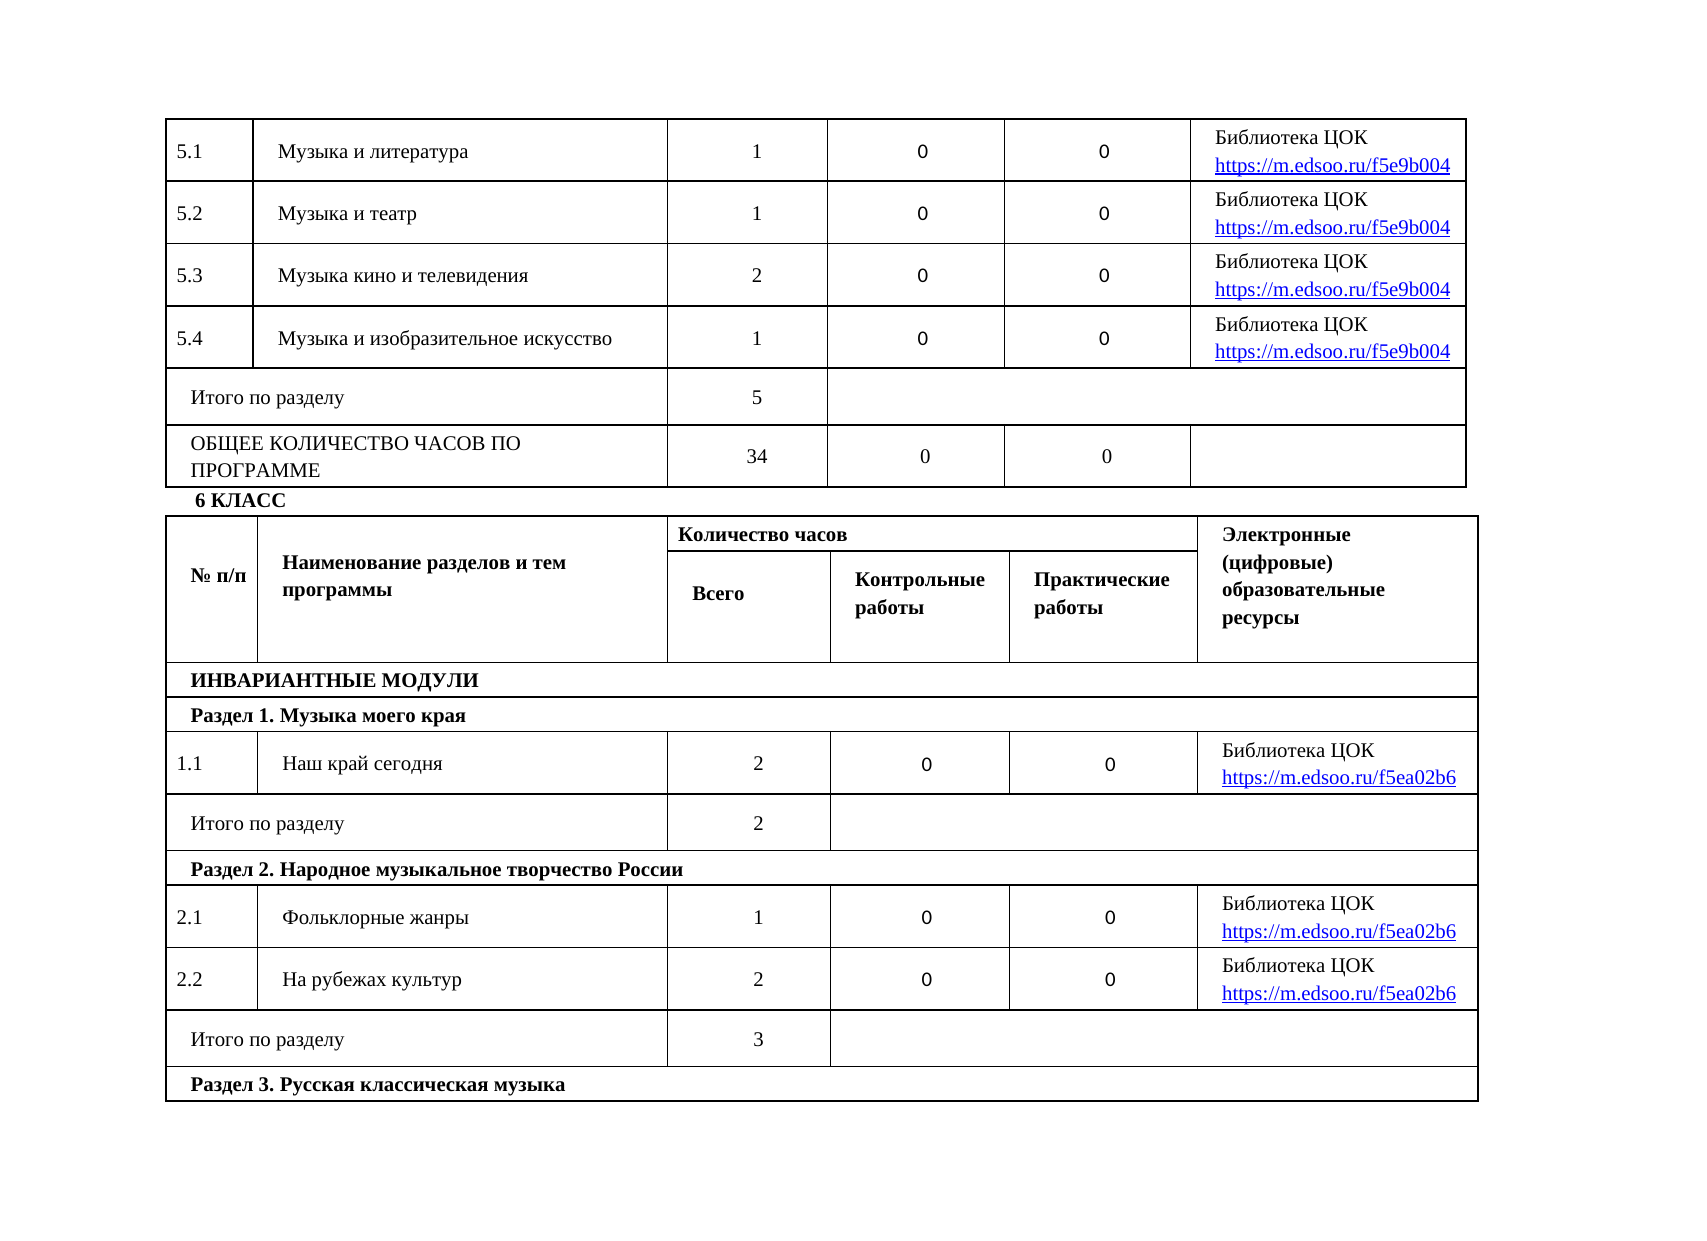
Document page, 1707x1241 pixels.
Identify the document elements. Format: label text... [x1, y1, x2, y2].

table_cell Раздел 3. Русская классическая музыка [167, 1067, 1477, 1100]
table_cell Всего [668, 552, 830, 661]
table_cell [1191, 120, 1465, 180]
table_cell 1 [668, 307, 827, 367]
table_cell [831, 795, 1477, 850]
table_cell 5.3 [167, 244, 252, 305]
table_cell 0 [1010, 732, 1197, 793]
table_cell На рубежах культур [258, 948, 667, 1009]
table_cell Раздел 1. Музыка моего края [167, 698, 1477, 731]
table_cell ИНВАРИАНТНЫЕ МОДУЛИ [167, 663, 1477, 696]
table_cell 3 [668, 1011, 830, 1066]
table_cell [1198, 948, 1477, 1009]
table_header Электронные (цифровые) образовательные ресурсы [1198, 517, 1477, 661]
table_cell [828, 369, 1465, 424]
table_cell Библиотека ЦОК https://m.edsoo.ru/f5e9b004 [1191, 307, 1465, 367]
table_cell 0 [1005, 182, 1190, 243]
table_cell Музыка и литература [254, 120, 667, 180]
table_cell Раздел 2. Народное музыкальное творчество России [167, 851, 1477, 884]
table_cell 0 [828, 182, 1004, 243]
table_cell 0 [828, 244, 1004, 305]
table_cell 2 [668, 948, 830, 1009]
table_cell Наш край сегодня [258, 732, 667, 793]
table_cell 34 [668, 426, 827, 486]
table_cell 2.1 [167, 886, 257, 947]
table_header № п/п [167, 517, 257, 661]
table_cell 1 [668, 120, 827, 180]
table_header Количество часов [668, 517, 1197, 550]
table_cell 1.1 [167, 732, 257, 793]
table_cell 1 [668, 182, 827, 243]
table_cell Музыка кино и телевидения [254, 244, 667, 305]
text 6 КЛАСС [190, 488, 1618, 512]
table_cell Библиотека ЦОК https://m.edsoo.ru/f5ea02b6 [1198, 732, 1477, 793]
table_cell ОБЩЕЕ КОЛИЧЕСТВО ЧАСОВ ПО ПРОГРАММЕ [167, 426, 667, 486]
table_cell 2 [668, 732, 830, 793]
table_cell 5.4 [167, 307, 252, 367]
table_cell 0 [1005, 426, 1190, 486]
table_cell Фольклорные жанры [258, 886, 667, 947]
table_cell Контрольные работы [831, 552, 1009, 661]
table_cell Практические работы [1010, 552, 1197, 661]
table_cell 0 [831, 886, 1009, 947]
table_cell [1191, 244, 1465, 305]
table_cell Итого по разделу [167, 795, 667, 850]
table_cell 5.1 [167, 120, 252, 180]
table_cell 1 [668, 886, 830, 947]
table_cell Музыка и театр [254, 182, 667, 243]
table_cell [1191, 182, 1465, 243]
table_cell 0 [828, 120, 1004, 180]
table_cell [831, 1011, 1477, 1066]
table_cell Итого по разделу [167, 369, 667, 424]
table_cell 0 [828, 307, 1004, 367]
table_cell 0 [1010, 948, 1197, 1009]
table_header Наименование разделов и тем программы [258, 517, 667, 661]
table_cell 2.2 [167, 948, 257, 1009]
table_cell 0 [831, 732, 1009, 793]
table_cell 0 [828, 426, 1004, 486]
table_cell [1191, 426, 1465, 486]
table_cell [1198, 886, 1477, 947]
table_cell 0 [1005, 307, 1190, 367]
table_cell 5 [668, 369, 827, 424]
table_cell 2 [668, 244, 827, 305]
table_cell 0 [1005, 120, 1190, 180]
table_cell Музыка и изобразительное искусство [254, 307, 667, 367]
table_cell 2 [668, 795, 830, 850]
table_cell 5.2 [167, 182, 252, 243]
table_cell Итого по разделу [167, 1011, 667, 1066]
table_cell 0 [1005, 244, 1190, 305]
table_cell 0 [1010, 886, 1197, 947]
table_cell 0 [831, 948, 1009, 1009]
